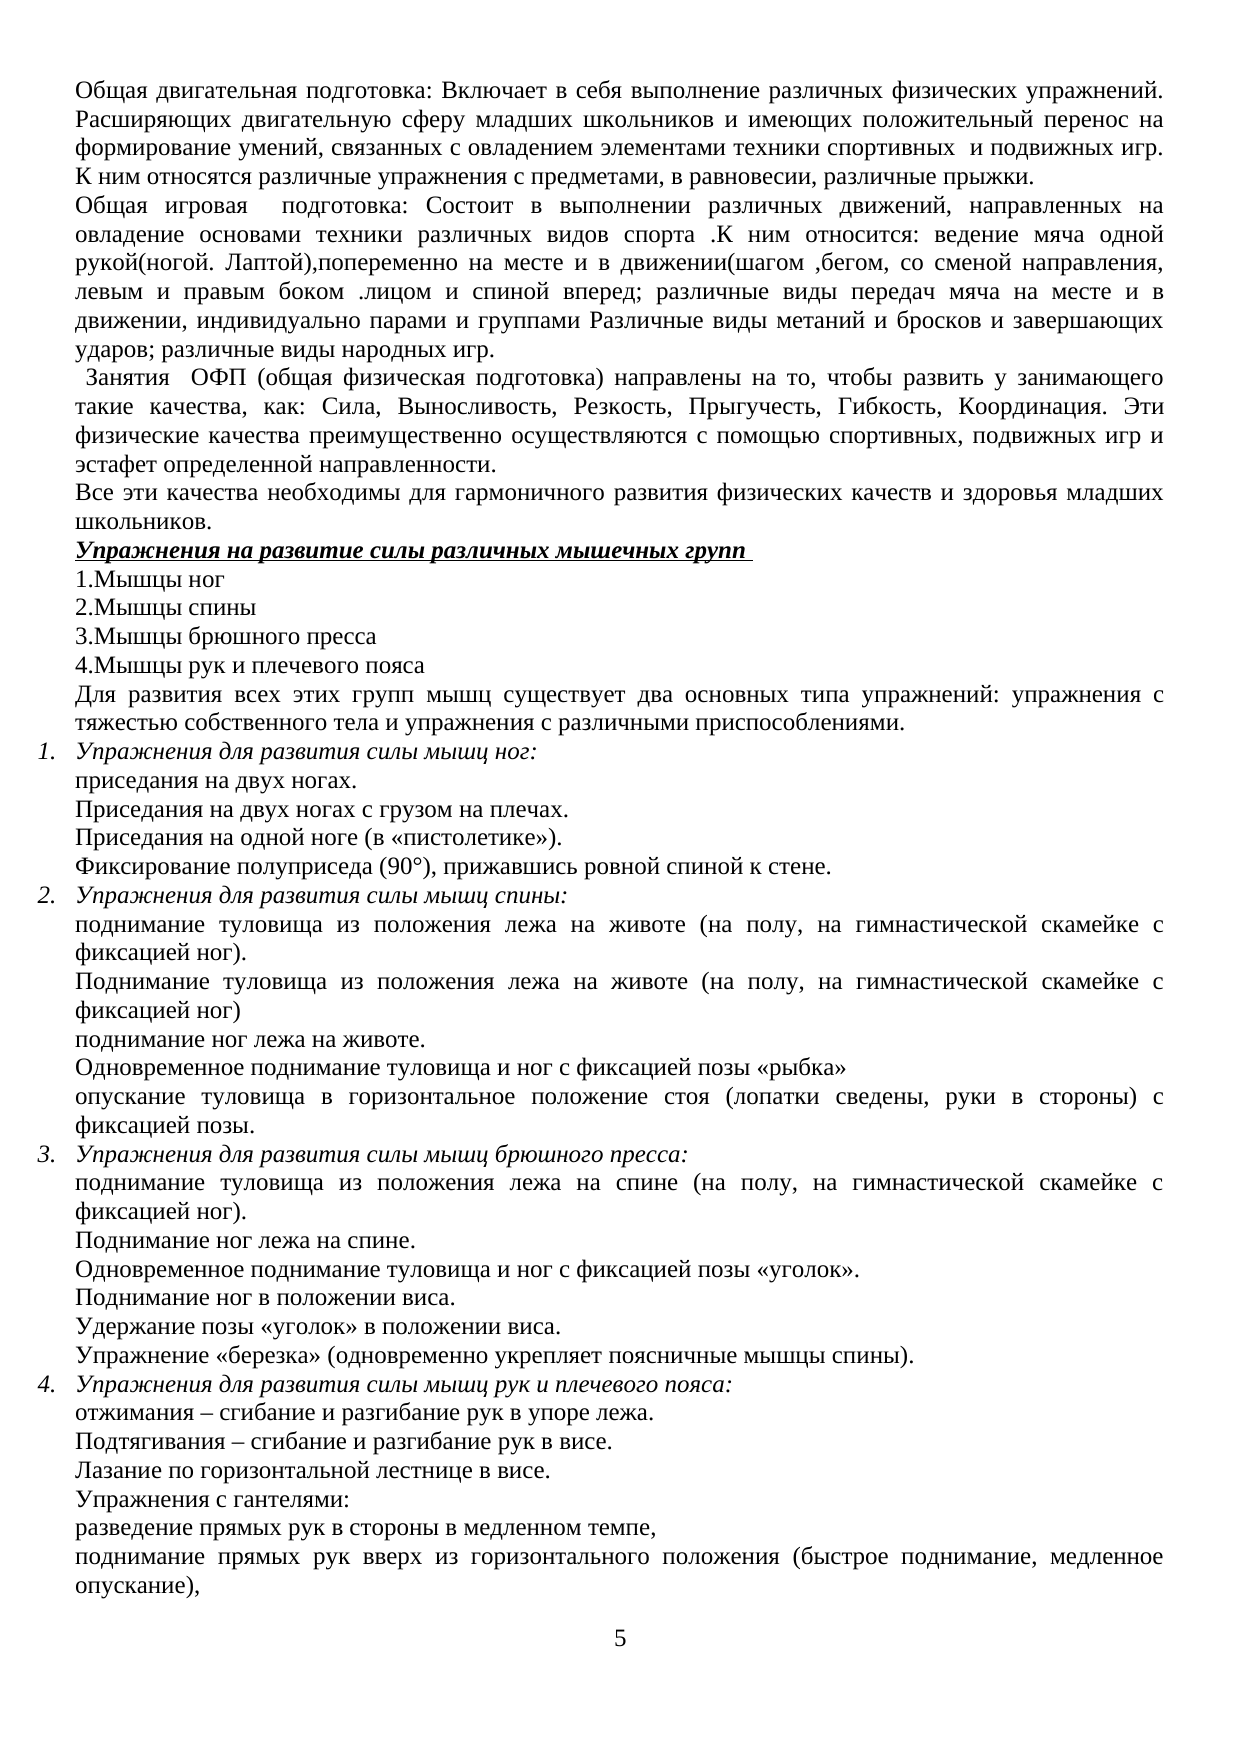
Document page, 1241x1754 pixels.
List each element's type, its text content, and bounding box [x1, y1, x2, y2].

text Одновременное поднимание туловища и ног с фиксацией позы «рыбка» [75, 1052, 1165, 1081]
text Подтягивания – сгибание и разгибание рук в висе. [75, 1426, 1165, 1455]
text Занятия ОФП (общая физическая подготовка) направлены на то, чтобы развить у занимающего такие качества, как: Сила, Выносливость, Резкость, Прыгучесть, Гибкость, Координация. Эти физические качества преимущественно осуществляются с помощью спортивных, подвижных игр и эстафет определенной направленности. [75, 362, 1165, 477]
list Упражнения для развития силы мышц спины: [37, 880, 1165, 909]
text Общая двигательная подготовка: Включает в себя выполнение различных физических упражнений. Расширяющих двигательную сферу младших школьников и имеющих положительный перенос на формирование умений, связанных с овладением элементами техники спортивных и подвижных игр. К ним относятся различные упражнения с предметами, в равновесии, различные прыжки. [75, 75, 1165, 190]
text отжимания – сгибание и разгибание рук в упоре лежа. [75, 1397, 1165, 1426]
text Одновременное поднимание туловища и ног с фиксацией позы «уголок». [75, 1254, 1165, 1282]
text приседания на двух ногах. [75, 765, 1165, 794]
text Поднимание ног в положении виса. [75, 1282, 1165, 1311]
text 1.Мышцы ног [75, 564, 1165, 592]
text Лазание по горизонтальной лестнице в висе. [75, 1455, 1165, 1484]
text Все эти качества необходимы для гармоничного развития физических качеств и здоровья младших школьников. [75, 477, 1165, 535]
text поднимание туловища из положения лежа на спине (на полу, на гимнастической скамейке с фиксацией ног). [75, 1167, 1165, 1225]
text 4.Мышцы рук и плечевого пояса [75, 650, 1165, 679]
text Упражнение «березка» (одновременно укрепляет поясничные мышцы спины). [75, 1340, 1165, 1369]
text опускание туловища в горизонтальное положение стоя (лопатки сведены, руки в стороны) с фиксацией позы. [75, 1081, 1165, 1139]
text Поднимание туловища из положения лежа на животе (на полу, на гимнастической скамейке с фиксацией ног) [75, 966, 1165, 1024]
text Упражнения на развитие силы различных мышечных групп [75, 535, 1165, 564]
text Общая игровая подготовка: Состоит в выполнении различных движений, направленных на овладение основами техники различных видов спорта .К ним относится: ведение мяча одной рукой(ногой. Лаптой),попеременно на месте и в движении(шагом ,бегом, со сменой направления, левым и правым боком .лицом и спиной вперед; различные виды передач мяча на месте и в движении, индивидуально парами и группами Различные виды метаний и бросков и завершающих ударов; различные виды народных игр. [75, 190, 1165, 362]
text Удержание позы «уголок» в положении виса. [75, 1311, 1165, 1340]
text поднимание ног лежа на животе. [75, 1024, 1165, 1052]
list Упражнения для развития силы мышц рук и плечевого пояса: [37, 1369, 1165, 1397]
text Упражнения с гантелями: [75, 1484, 1165, 1512]
text Для развития всех этих групп мышц существует два основных типа упражнений: упражнения с тяжестью собственного тела и упражнения с различными приспособлениями. [75, 679, 1165, 736]
text разведение прямых рук в стороны в медленном темпе, [75, 1512, 1165, 1541]
text 3.Мышцы брюшного пресса [75, 621, 1165, 650]
text Фиксирование полуприседа (90°), прижавшись ровной спиной к стене. [75, 851, 1165, 880]
text поднимание туловища из положения лежа на животе (на полу, на гимнастической скамейке с фиксацией ног). [75, 909, 1165, 966]
text 2.Мышцы спины [75, 592, 1165, 621]
text Приседания на двух ногах с грузом на плечах. [75, 794, 1165, 822]
list Упражнения для развития силы мышц брюшного пресса: [37, 1139, 1165, 1167]
text Поднимание ног лежа на спине. [75, 1225, 1165, 1254]
text Приседания на одной ноге (в «пистолетике»). [75, 822, 1165, 851]
list Упражнения для развития силы мышц ног: [37, 736, 1165, 765]
text поднимание прямых рук вверх из горизонтального положения (быстрое поднимание, медленное опускание), [75, 1541, 1165, 1599]
